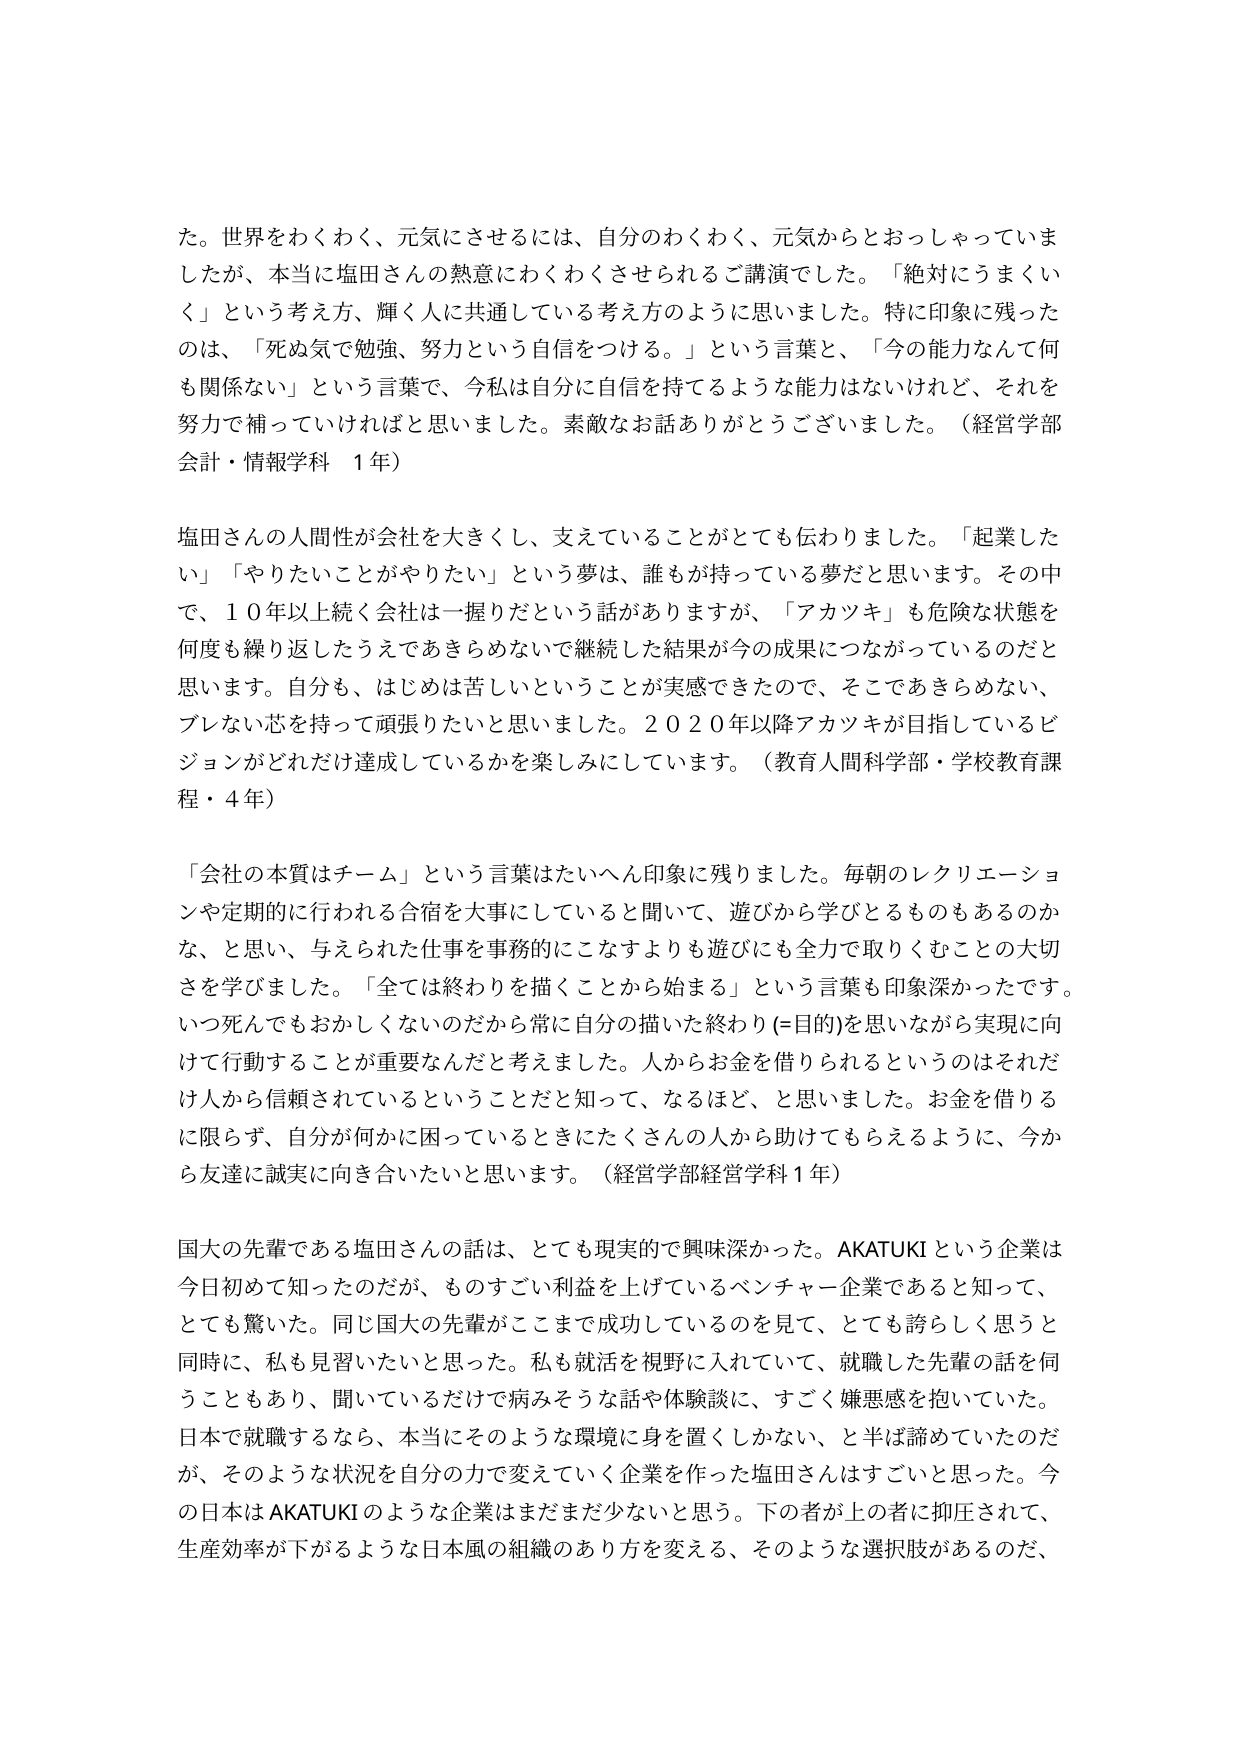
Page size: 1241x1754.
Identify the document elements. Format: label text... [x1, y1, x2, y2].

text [177, 217, 1063, 479]
text 「会社の本質はチーム」という言葉はたいへん印象に残りました。毎朝のレクリエーションや定期的に行われる合宿を大事にしていると聞いて、遊びから学びとるものもあるのかな、と思い、与えられた仕事を事務的にこなすよりも遊びにも全力で取りくむことの大切さを学びました。「全ては終わりを描くことから始まる」という言葉も印象深かったです。いつ死んでもおかしくないのだから常に自分の描いた終わり(=目的)を思いながら実現に向けて行動することが重要なんだと考えました。人からお金を借りられるというのはそれだけ人から信頼されているということだと知って、なるほど、と思いました。お金を借りるに限らず、自分が何かに困っているときにたくさんの人から助けてもらえるように、今から友達に誠実に向き合いたいと思います。（経営学部経営学科1年） [177, 854, 1063, 1192]
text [177, 1229, 1063, 1567]
text 塩田さんの人間性が会社を大きくし、支えていることがとても伝わりました。「起業したい」「やりたいことがやりたい」という夢は、誰もが持っている夢だと思います。その中で、１０年以上続く会社は一握りだという話がありますが、「アカツキ」も危険な状態を何度も繰り返したうえであきらめないで継続した結果が今の成果につながっているのだと思います。自分も、はじめは苦しいということが実感できたので、そこであきらめない、ブレない芯を持って頑張りたいと思いました。２０２０年以降アカツキが目指しているビジョンがどれだけ達成しているかを楽しみにしています。（教育人間科学部・学校教育課程・４年） [177, 517, 1063, 817]
